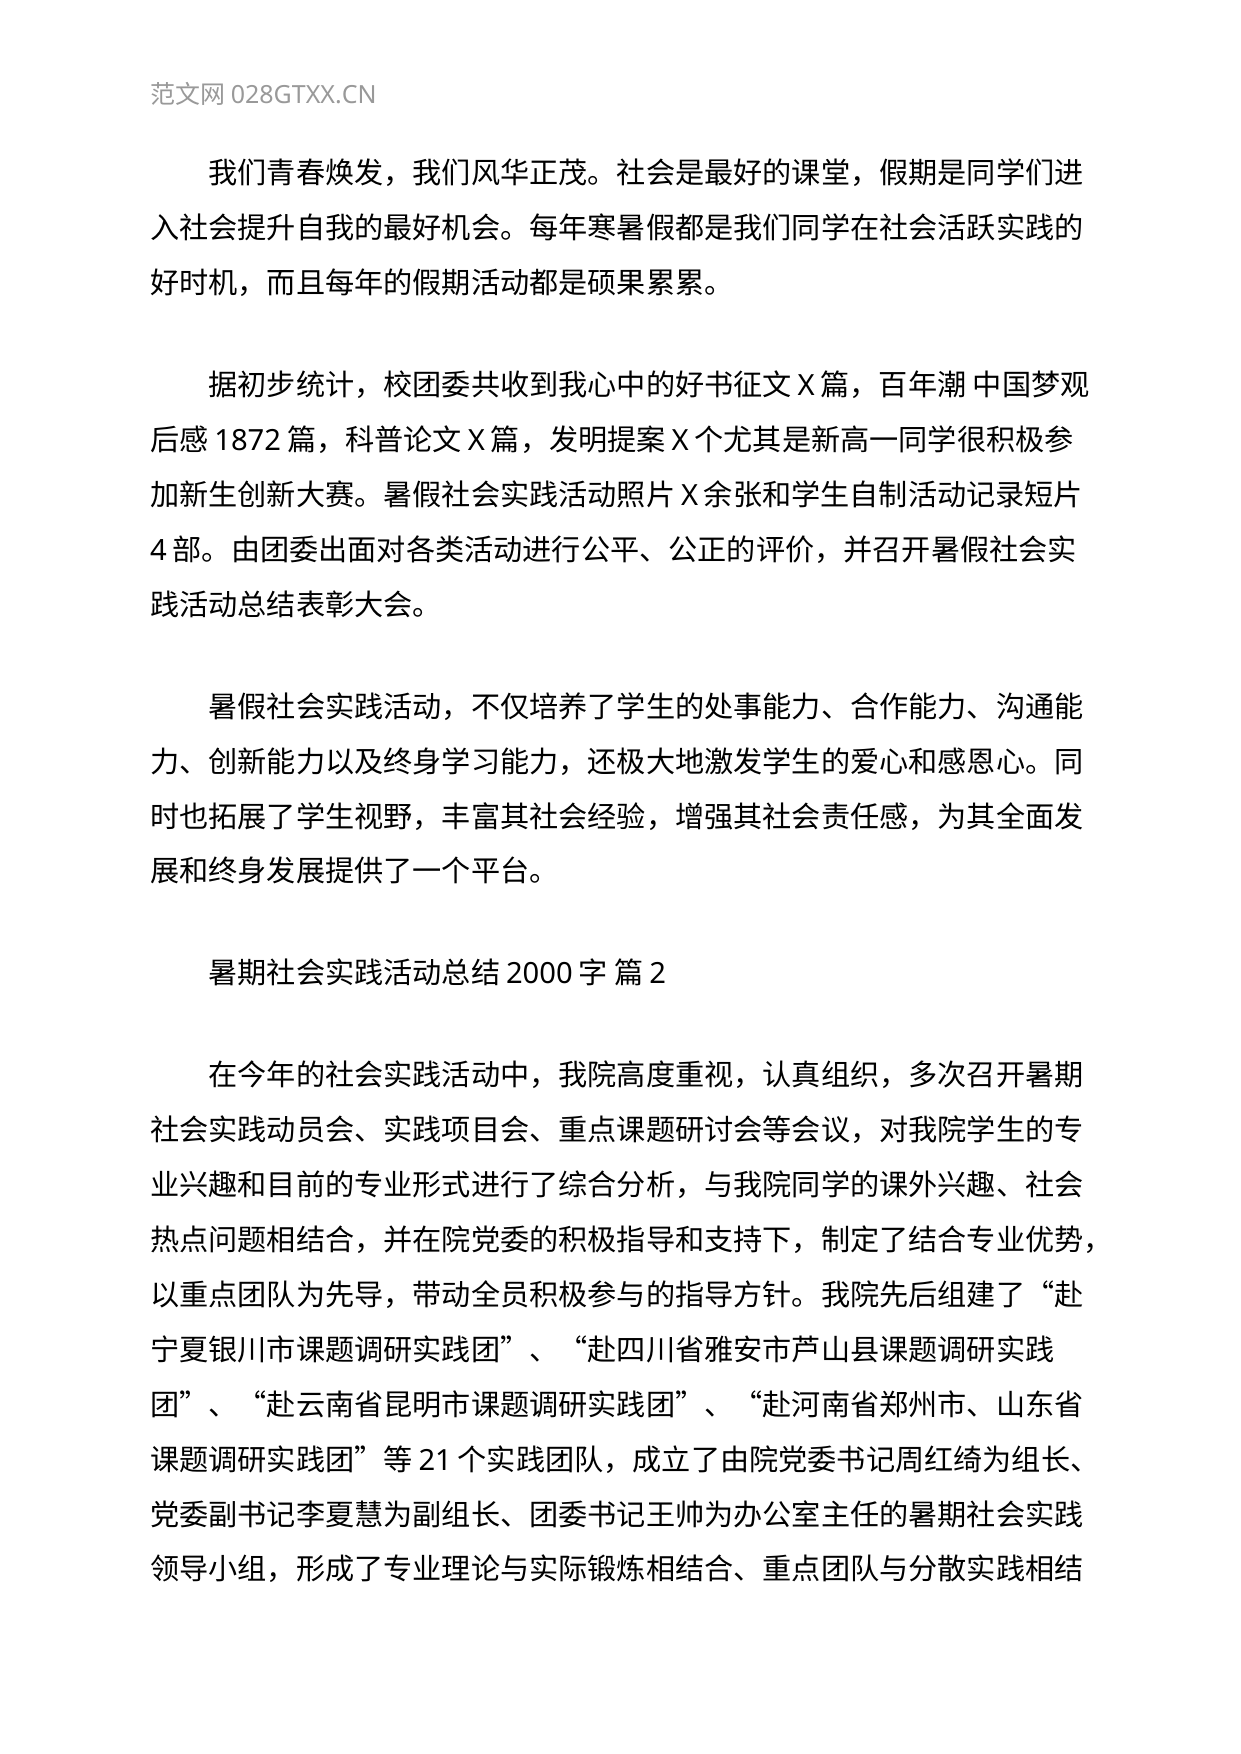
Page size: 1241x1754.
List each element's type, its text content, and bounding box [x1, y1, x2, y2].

text 暑期社会实践活动总结2000字 篇2 [150, 950, 1090, 992]
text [150, 1052, 1090, 1588]
text 我们青春焕发，我们风华正茂。社会是最好的课堂，假期是同学们进入社会提升自我的最好机会。每年寒暑假都是我们同学在社会活跃实践的好时机，而且每年的假期活动都是硕果累累。 [150, 150, 1090, 302]
text 暑假社会实践活动，不仅培养了学生的处事能力、合作能力、沟通能力、创新能力以及终身学习能力，还极大地激发学生的爱心和感恩心。同时也拓展了学生视野，丰富其社会经验，增强其社会责任感，为其全面发展和终身发展提供了一个平台。 [150, 683, 1090, 890]
text 据初步统计，校团委共收到我心中的好书征文X篇，百年潮 中国梦观后感1872篇，科普论文X篇，发明提案X个尤其是新高一同学很积极参加新生创新大赛。暑假社会实践活动照片X余张和学生自制活动记录短片4部。由团委出面对各类活动进行公平、公正的评价，并召开暑假社会实践活动总结表彰大会。 [150, 362, 1090, 624]
